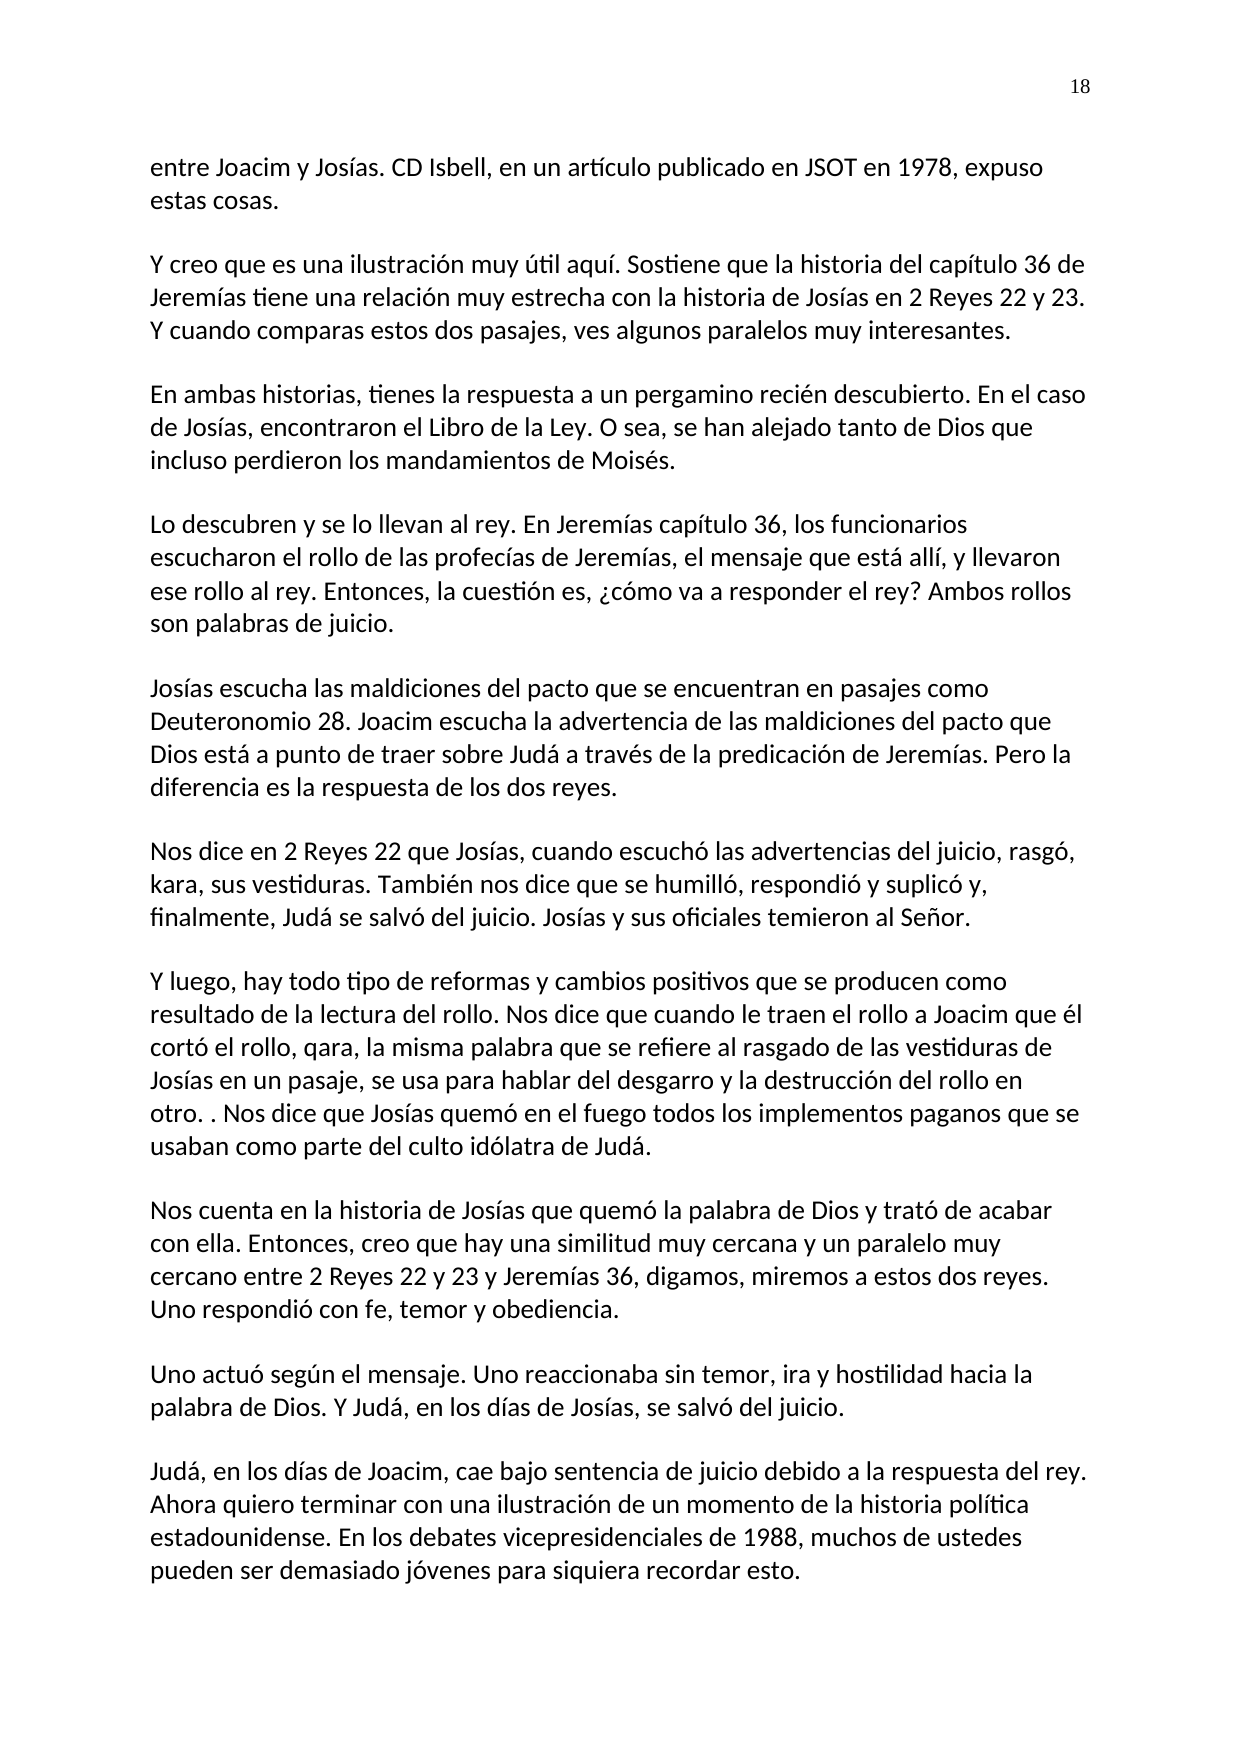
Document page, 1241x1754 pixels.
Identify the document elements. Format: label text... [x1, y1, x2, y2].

text Y luego, hay todo tipo de reformas y cambios positivos que se producen como resultado de la lectura del rollo. Nos dice que cuando le traen el rollo a Joacim que él cortó el rollo, qara, la misma palabra que se refiere al rasgado de las vestiduras de Josías en un pasaje, se usa para hablar del desgarro y la destrucción del rollo en otro. . Nos dice que Josías quemó en el fuego todos los implementos paganos que se usaban como parte del culto idólatra de Judá. [150, 964, 1090, 1162]
text Judá, en los días de Joacim, cae bajo sentencia de juicio debido a la respuesta del rey. Ahora quiero terminar con una ilustración de un momento de la historia política estadounidense. En los debates vicepresidenciales de 1988, muchos de ustedes pueden ser demasiado jóvenes para siquiera recordar esto. [150, 1454, 1090, 1586]
text Uno actuó según el mensaje. Uno reaccionaba sin temor, ira y hostilidad hacia la palabra de Dios. Y Judá, en los días de Josías, se salvó del juicio. [150, 1357, 1090, 1423]
text En ambas historias, tienes la respuesta a un pergamino recién descubierto. En el caso de Josías, encontraron el Libro de la Ley. O sea, se han alejado tanto de Dios que incluso perdieron los mandamientos de Moisés. [150, 377, 1090, 476]
text Lo descubren y se lo llevan al rey. En Jeremías capítulo 36, los funcionarios escucharon el rollo de las profecías de Jeremías, el mensaje que está allí, y llevaron ese rollo al rey. Entonces, la cuestión es, ¿cómo va a responder el rey? Ambos rollos son palabras de juicio. [150, 508, 1090, 640]
text Josías escucha las maldiciones del pacto que se encuentran en pasajes como Deuteronomio 28. Joacim escucha la advertencia de las maldiciones del pacto que Dios está a punto de traer sobre Judá a través de la predicación de Jeremías. Pero la diferencia es la respuesta de los dos reyes. [150, 671, 1090, 803]
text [150, 150, 1090, 216]
text Nos dice en 2 Reyes 22 que Josías, cuando escuchó las advertencias del juicio, rasgó, kara, sus vestiduras. También nos dice que se humilló, respondió y suplicó y, finalmente, Judá se salvó del juicio. Josías y sus oficiales temieron al Señor. [150, 834, 1090, 933]
text Nos cuenta en la historia de Josías que quemó la palabra de Dios y trató de acabar con ella. Entonces, creo que hay una similitud muy cercana y un paralelo muy cercano entre 2 Reyes 22 y 23 y Jeremías 36, digamos, miremos a estos dos reyes. Uno respondió con fe, temor y obediencia. [150, 1193, 1090, 1326]
text Y creo que es una ilustración muy útil aquí. Sostiene que la historia del capítulo 36 de Jeremías tiene una relación muy estrecha con la historia de Josías en 2 Reyes 22 y 23. Y cuando comparas estos dos pasajes, ves algunos paralelos muy interesantes. [150, 247, 1090, 346]
